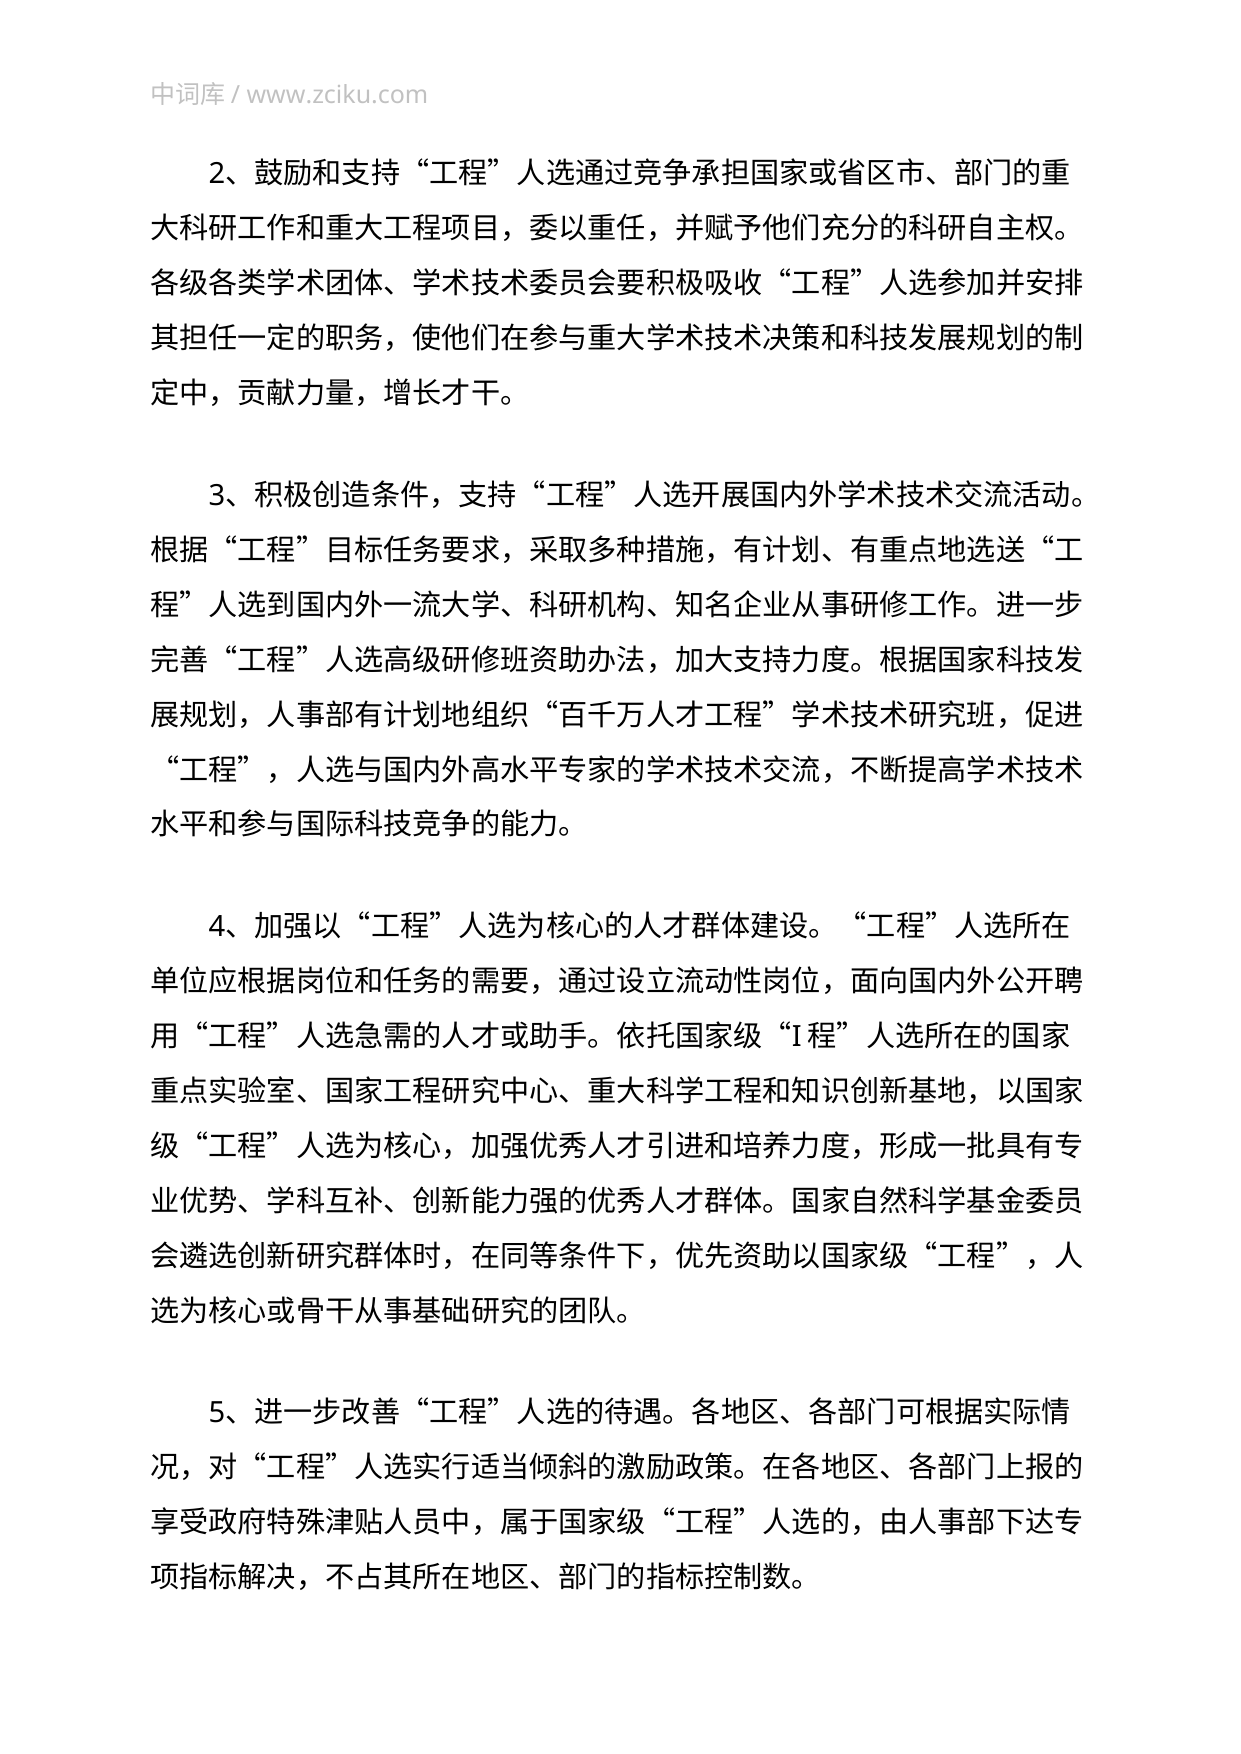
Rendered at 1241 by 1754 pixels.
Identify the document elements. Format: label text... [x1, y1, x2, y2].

text 5、进一步改善“工程”人选的待遇。各地区、各部门可根据实际情况，对“工程”人选实行适当倾斜的激励政策。在各地区、各部门上报的享受政府特殊津贴人员中，属于国家级“工程”人选的，由人事部下达专项指标解决，不占其所在地区、部门的指标控制数。 [150, 1389, 1090, 1596]
text 4、加强以“工程”人选为核心的人才群体建设。“工程”人选所在单位应根据岗位和任务的需要，通过设立流动性岗位，面向国内外公开聘用“工程”人选急需的人才或助手。依托国家级“I程”人选所在的国家重点实验室、国家工程研究中心、重大科学工程和知识创新基地，以国家级“工程”人选为核心，加强优秀人才引进和培养力度，形成一批具有专业优势、学科互补、创新能力强的优秀人才群体。国家自然科学基金委员会遴选创新研究群体时，在同等条件下，优先资助以国家级“工程”，人选为核心或骨干从事基础研究的团队。 [150, 903, 1090, 1329]
text 2、鼓励和支持“工程”人选通过竞争承担国家或省区市、部门的重大科研工作和重大工程项目，委以重任，并赋予他们充分的科研自主权。各级各类学术团体、学术技术委员会要积极吸收“工程”人选参加并安排其担任一定的职务，使他们在参与重大学术技术决策和科技发展规划的制定中，贡献力量，增长才干。 [150, 150, 1090, 412]
text 3、积极创造条件，支持“工程”人选开展国内外学术技术交流活动。根据“工程”目标任务要求，采取多种措施，有计划、有重点地选送“工程”人选到国内外一流大学、科研机构、知名企业从事研修工作。进一步完善“工程”人选高级研修班资助办法，加大支持力度。根据国家科技发展规划，人事部有计划地组织“百千万人才工程”学术技术研究班，促进“工程”，人选与国内外高水平专家的学术技术交流，不断提高学术技术水平和参与国际科技竞争的能力。 [150, 471, 1090, 843]
